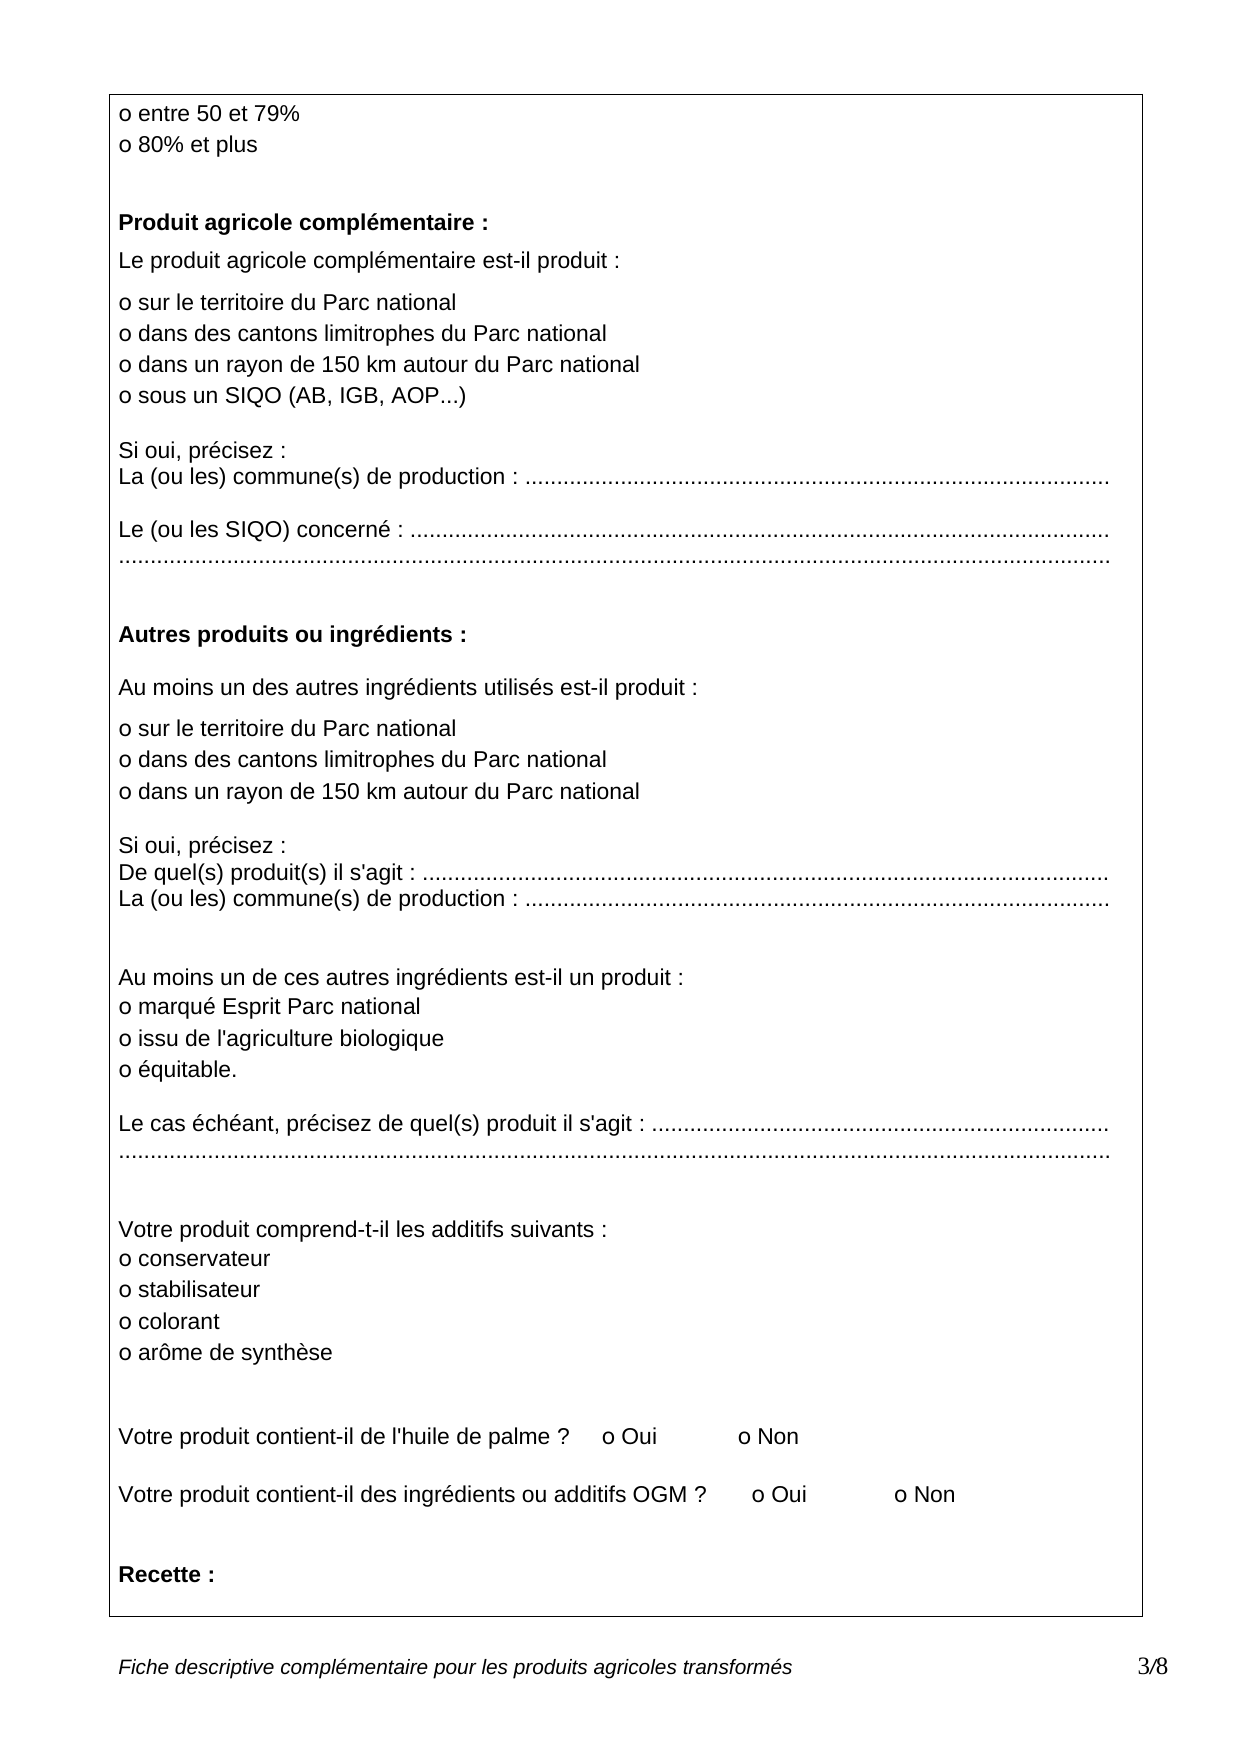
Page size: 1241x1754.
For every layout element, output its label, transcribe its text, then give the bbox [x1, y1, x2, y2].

text De quel(s) produit(s) il s'agit : ............................................................................................................ [110, 855, 1142, 882]
text Si oui, précisez : [110, 434, 1142, 460]
text o arôme de synthèse [110, 1333, 1142, 1367]
text o 80% et plus [110, 125, 1142, 159]
text Au moins un des autres ingrédients utilisés est-il produit : [110, 671, 1142, 700]
text ............................................................................................................................................................ [110, 539, 1142, 568]
text Au moins un de ces autres ingrédients est-il un produit : [110, 961, 1142, 987]
text Le (ou les SIQO) concerné : .............................................................................................................. [110, 513, 1142, 539]
text Votre produit contient-il de l'huile de palme ? o Oui o Non [110, 1417, 1142, 1451]
text Produit agricole complémentaire : [110, 206, 1142, 236]
text Votre produit contient-il des ingrédients ou additifs OGM ? o Oui o Non [110, 1474, 1142, 1509]
text o sous un SIQO (AB, IGB, AOP...) [110, 376, 1142, 410]
text o équitable. [110, 1050, 1142, 1084]
text o colorant [110, 1302, 1142, 1333]
text o dans des cantons limitrophes du Parc national [110, 740, 1142, 771]
text o stabilisateur [110, 1270, 1142, 1302]
text o sur le territoire du Parc national [110, 709, 1142, 740]
text o sur le territoire du Parc national [110, 282, 1142, 313]
text o dans un rayon de 150 km autour du Parc national [110, 345, 1142, 376]
text ............................................................................................................................................................ [110, 1134, 1142, 1163]
text La (ou les) commune(s) de production : ............................................................................................ [110, 882, 1142, 911]
text Si oui, précisez : [110, 829, 1142, 855]
text Le cas échéant, précisez de quel(s) produit il s'agit : ........................................................................ [110, 1107, 1142, 1134]
text o dans un rayon de 150 km autour du Parc national [110, 771, 1142, 806]
text o conservateur [110, 1239, 1142, 1270]
text o marqué Esprit Parc national [110, 987, 1142, 1018]
text Recette : [110, 1558, 1142, 1588]
text Autres produits ou ingrédients : [110, 618, 1142, 648]
text Le produit agricole complémentaire est-il produit : [110, 244, 1142, 274]
text La (ou les) commune(s) de production : ............................................................................................ [110, 460, 1142, 489]
text o dans des cantons limitrophes du Parc national [110, 313, 1142, 345]
text o issu de l'agriculture biologique [110, 1018, 1142, 1050]
text o entre 50 et 79% [110, 95, 1142, 125]
text Votre produit comprend-t-il les additifs suivants : [110, 1213, 1142, 1239]
